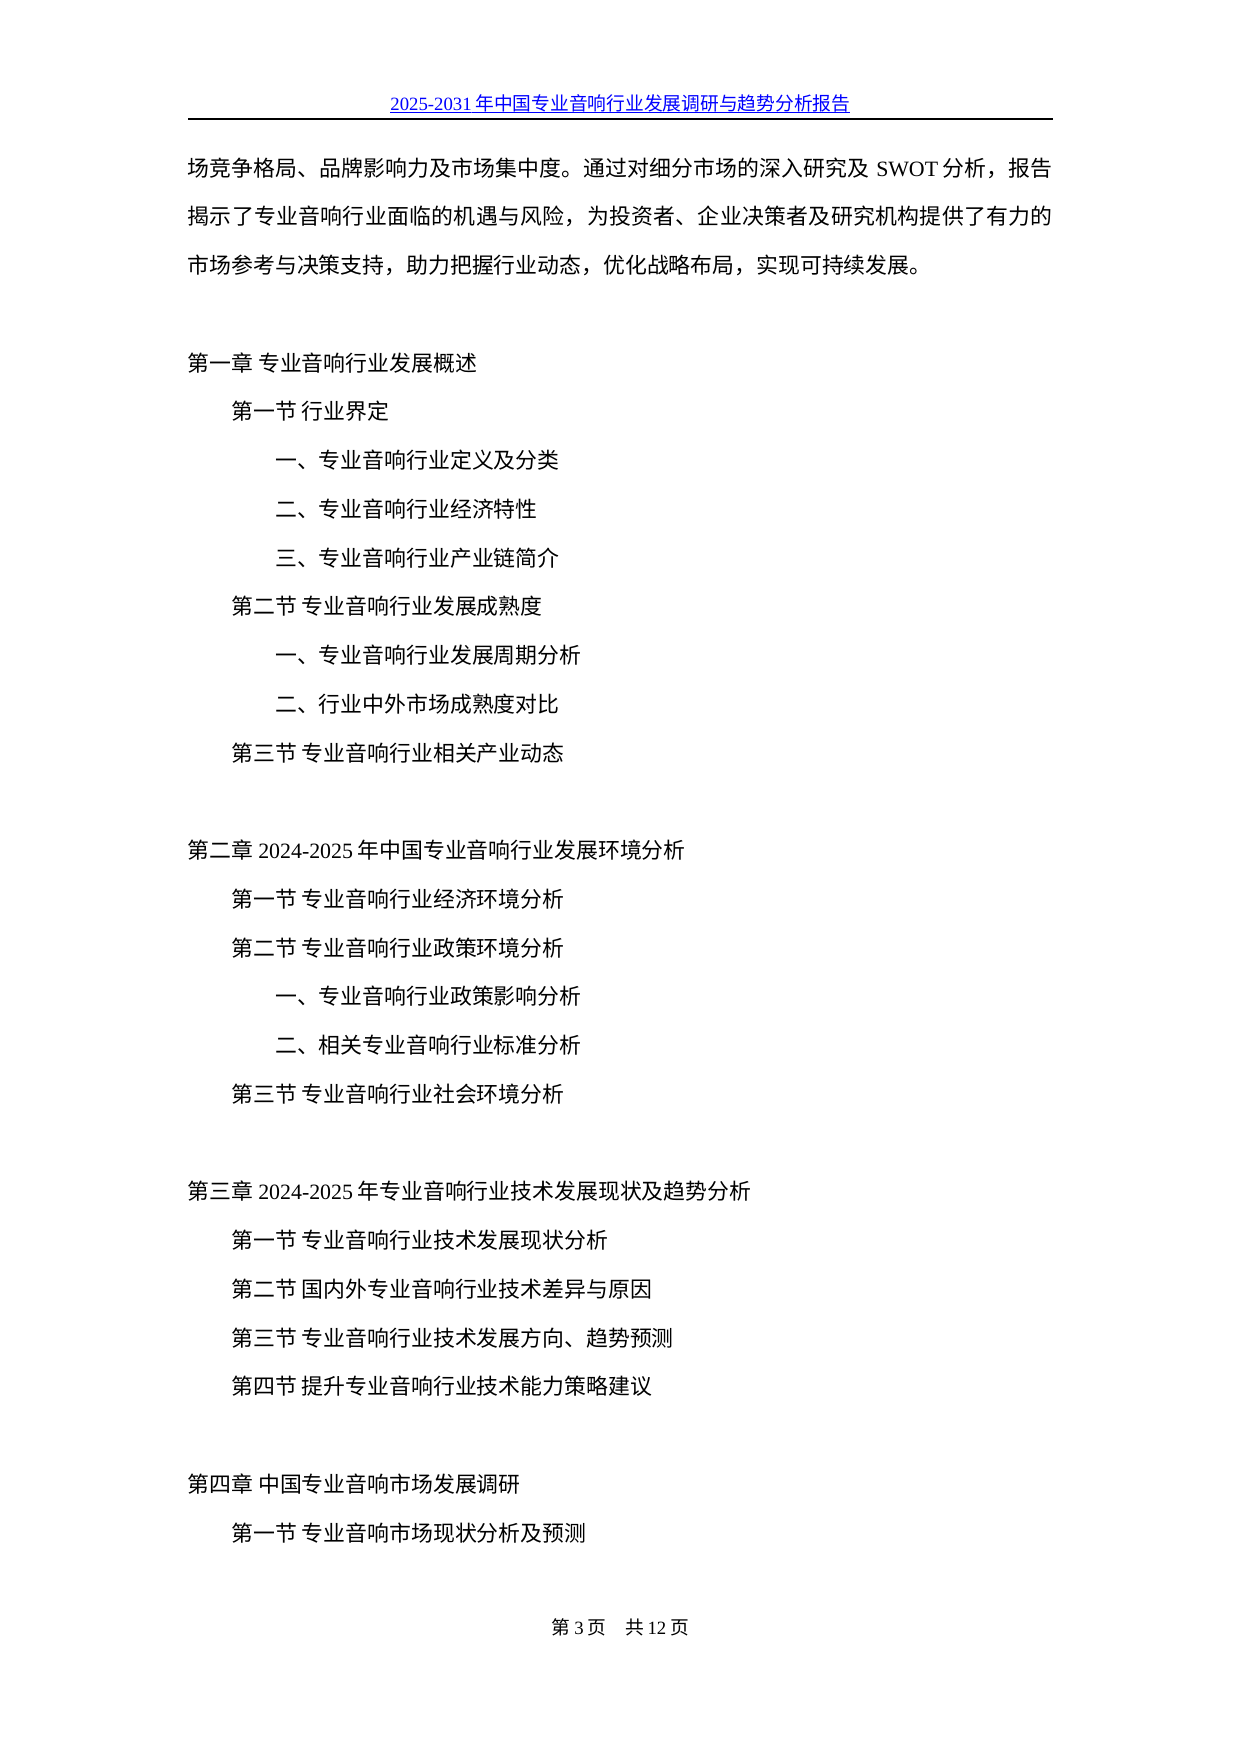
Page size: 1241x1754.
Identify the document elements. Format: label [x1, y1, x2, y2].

text [187, 150, 1053, 1548]
